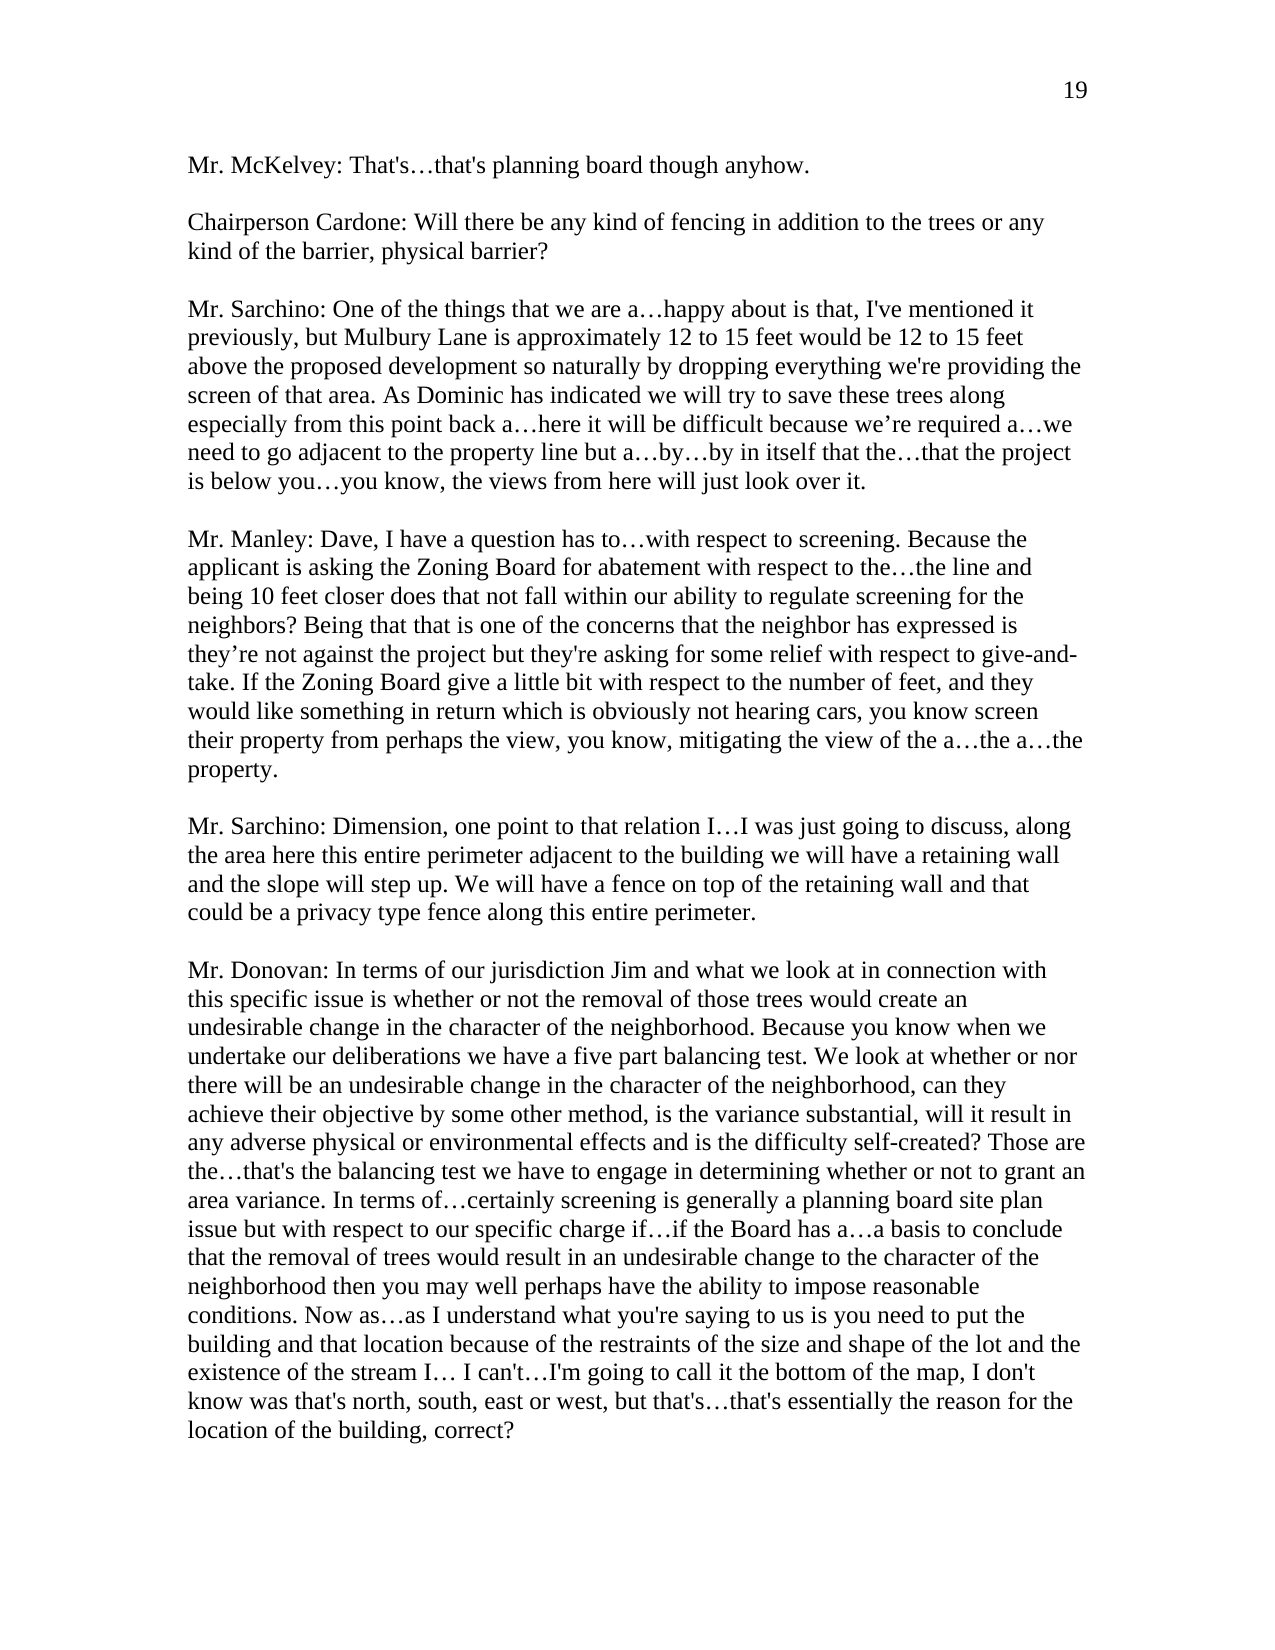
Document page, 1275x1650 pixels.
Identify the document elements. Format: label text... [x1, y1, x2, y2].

text Mr. Donovan: In terms of our jurisdiction Jim and what we look at in connection with this specific issue is whether or not the removal of those trees would create an undesirable change in the character of the neighborhood. Because you know when we undertake our deliberations we have a five part balancing test. We look at whether or nor there will be an undesirable change in the character of the neighborhood, can they achieve their objective by some other method, is the variance substantial, will it result in any adverse physical or environmental effects and is the difficulty self-created? Those are the…that's the balancing test we have to engage in determining whether or not to grant an area variance. In terms of…certainly screening is generally a planning board site plan issue but with respect to our specific charge if…if the Board has a…a basis to conclude that the removal of trees would result in an undesirable change to the character of the neighborhood then you may well perhaps have the ability to impose reasonable conditions. Now as…as I understand what you're saying to us is you need to put the building and that location because of the restraints of the size and shape of the lot and the existence of the stream I… I can't…I'm going to call it the bottom of the map, I don't know was that's north, south, east or west, but that's…that's essentially the reason for the location of the building, correct? [187, 955, 1087, 1444]
text Mr. McKelvey: That's…that's planning board though anyhow. [187, 150, 1087, 179]
text Mr. Sarchino: Dimension, one point to that relation I…I was just going to discuss, along the area here this entire perimeter adjacent to the building we will have a retaining wall and the slope will step up. We will have a fence on top of the retaining wall and that could be a privacy type fence along this entire perimeter. [187, 811, 1087, 926]
text Chairperson Cardone: Will there be any kind of fencing in addition to the trees or any kind of the barrier, physical barrier? [187, 207, 1087, 265]
text Mr. Manley: Dave, I have a question has to…with respect to screening. Because the applicant is asking the Zoning Board for abatement with respect to the…the line and being 10 feet closer does that not fall within our ability to regulate screening for the neighbors? Being that that is one of the concerns that the neighbor has expressed is they’re not against the project but they're asking for some relief with respect to give-and-take. If the Zoning Board give a little bit with respect to the number of feet, and they would like something in return which is obviously not hearing cars, you know screen their property from perhaps the view, you know, mitigating the view of the a…the a…the property. [187, 524, 1087, 782]
text Mr. Sarchino: One of the things that we are a…happy about is that, I've mentioned it previously, but Mulbury Lane is approximately 12 to 15 feet would be 12 to 15 feet above the proposed development so naturally by dropping everything we're providing the screen of that area. As Dominic has indicated we will try to save these trees along especially from this point back a…here it will be difficult because we’re required a…we need to go adjacent to the property line but a…by…by in itself that the…that the project is below you…you know, the views from here will just look over it. [187, 294, 1087, 495]
